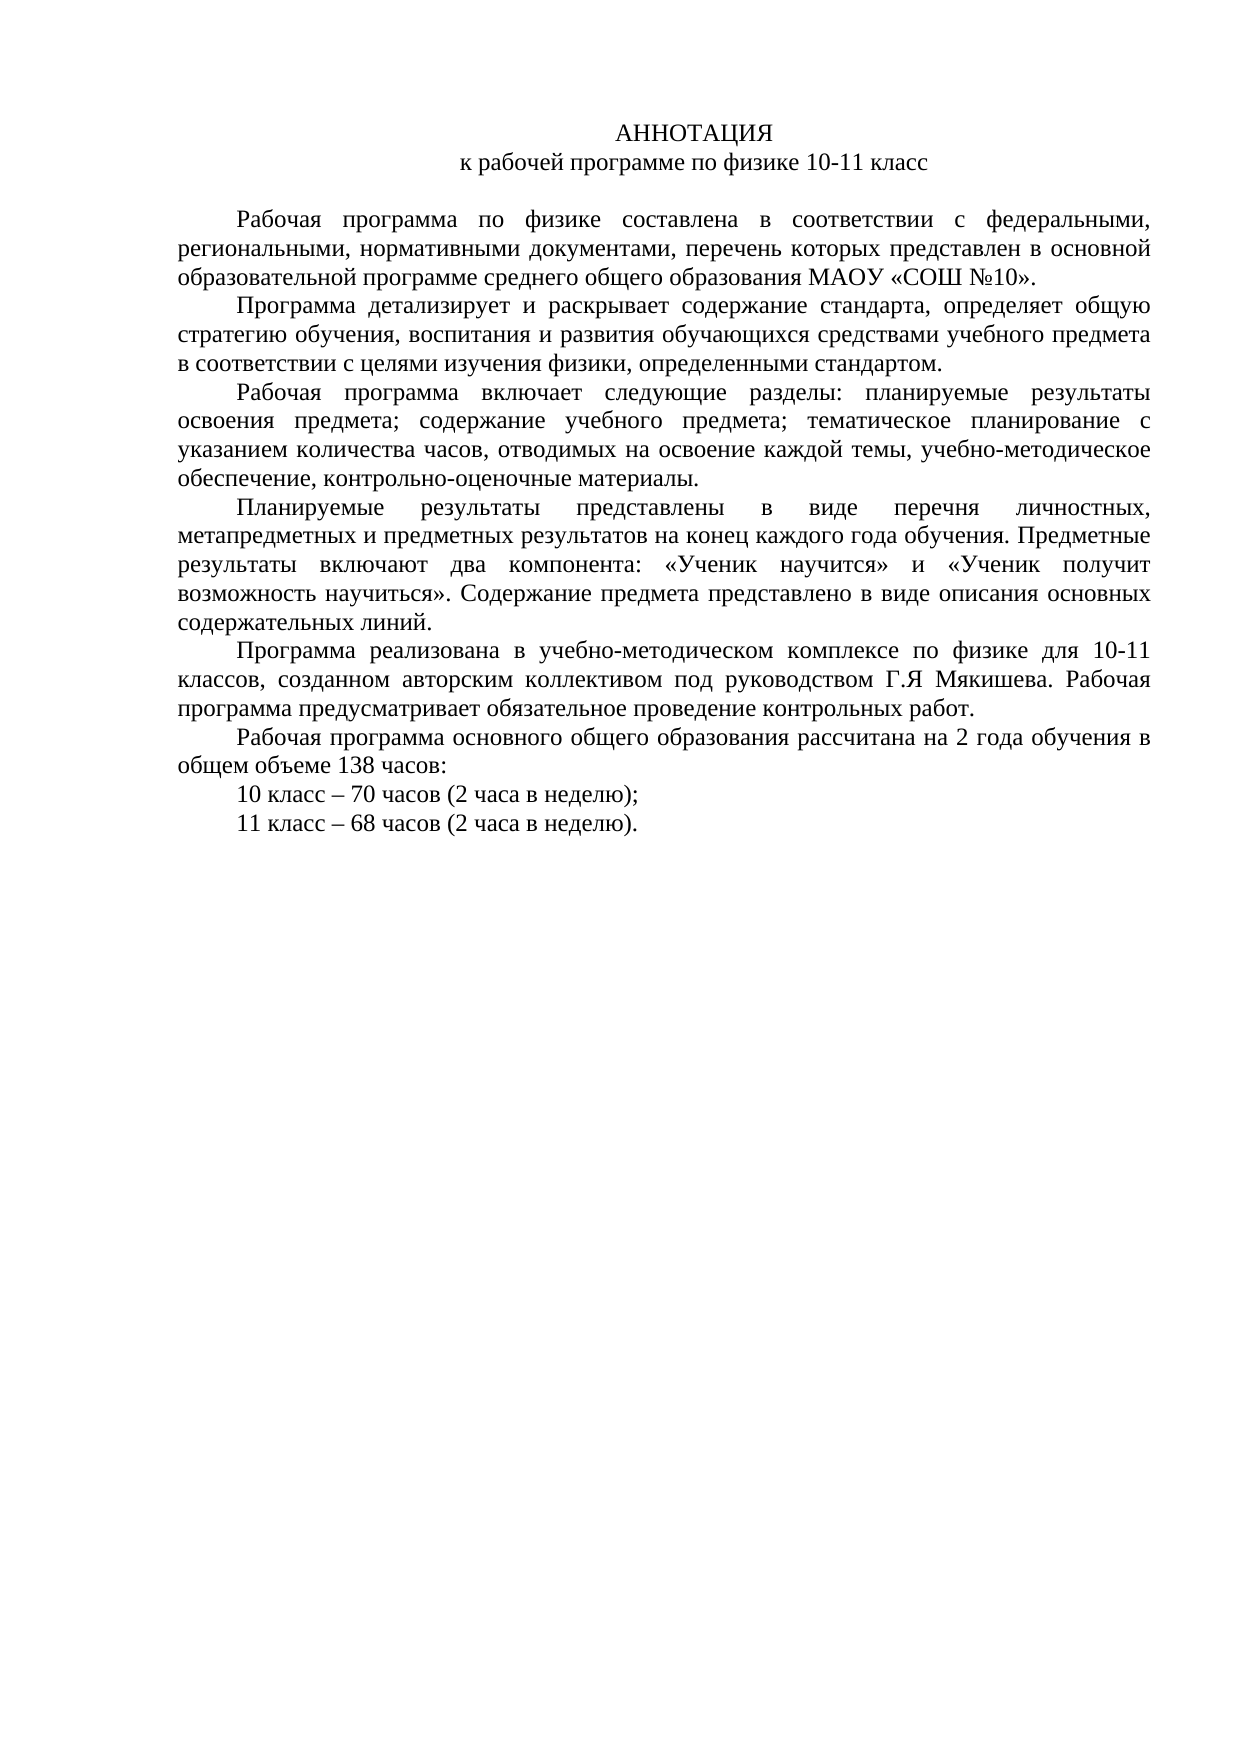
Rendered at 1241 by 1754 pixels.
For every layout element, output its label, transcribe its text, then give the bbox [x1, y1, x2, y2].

text АННОТАЦИЯ [177, 118, 1152, 147]
text 11 класс – 68 часов (2 часа в неделю). [177, 808, 1152, 837]
text Рабочая программа основного общего образования рассчитана на 2 года обучения в общем объеме 138 часов: [177, 722, 1152, 779]
text Рабочая программа по физике составлена в соответствии с федеральными, региональными, нормативными документами, перечень которых представлен в основной образовательной программе среднего общего образования МАОУ «СОШ №10». [177, 204, 1152, 291]
text 10 класс – 70 часов (2 часа в неделю); [177, 779, 1152, 808]
text Планируемые результаты представлены в виде перечня личностных, метапредметных и предметных результатов на конец каждого года обучения. Предметные результаты включают два компонента: «Ученик научится» и «Ученик получит возможность научиться». Содержание предмета представлено в виде описания основных содержательных линий. [177, 492, 1152, 636]
text Рабочая программа включает следующие разделы: планируемые результаты освоения предмета; содержание учебного предмета; тематическое планирование с указанием количества часов, отводимых на освоение каждой темы, учебно-методическое обеспечение, контрольно-оценочные материалы. [177, 377, 1152, 492]
text Программа реализована в учебно-методическом комплексе по физике для 10-11 классов, созданном авторским коллективом под руководством Г.Я Мякишева. Рабочая программа предусматривает обязательное проведение контрольных работ. [177, 636, 1152, 722]
text Программа детализирует и раскрывает содержание стандарта, определяет общую стратегию обучения, воспитания и развития обучающихся средствами учебного предмета в соответствии с целями изучения физики, определенными стандартом. [177, 291, 1152, 377]
text к рабочей программе по физике 10-11 класс [177, 147, 1152, 176]
